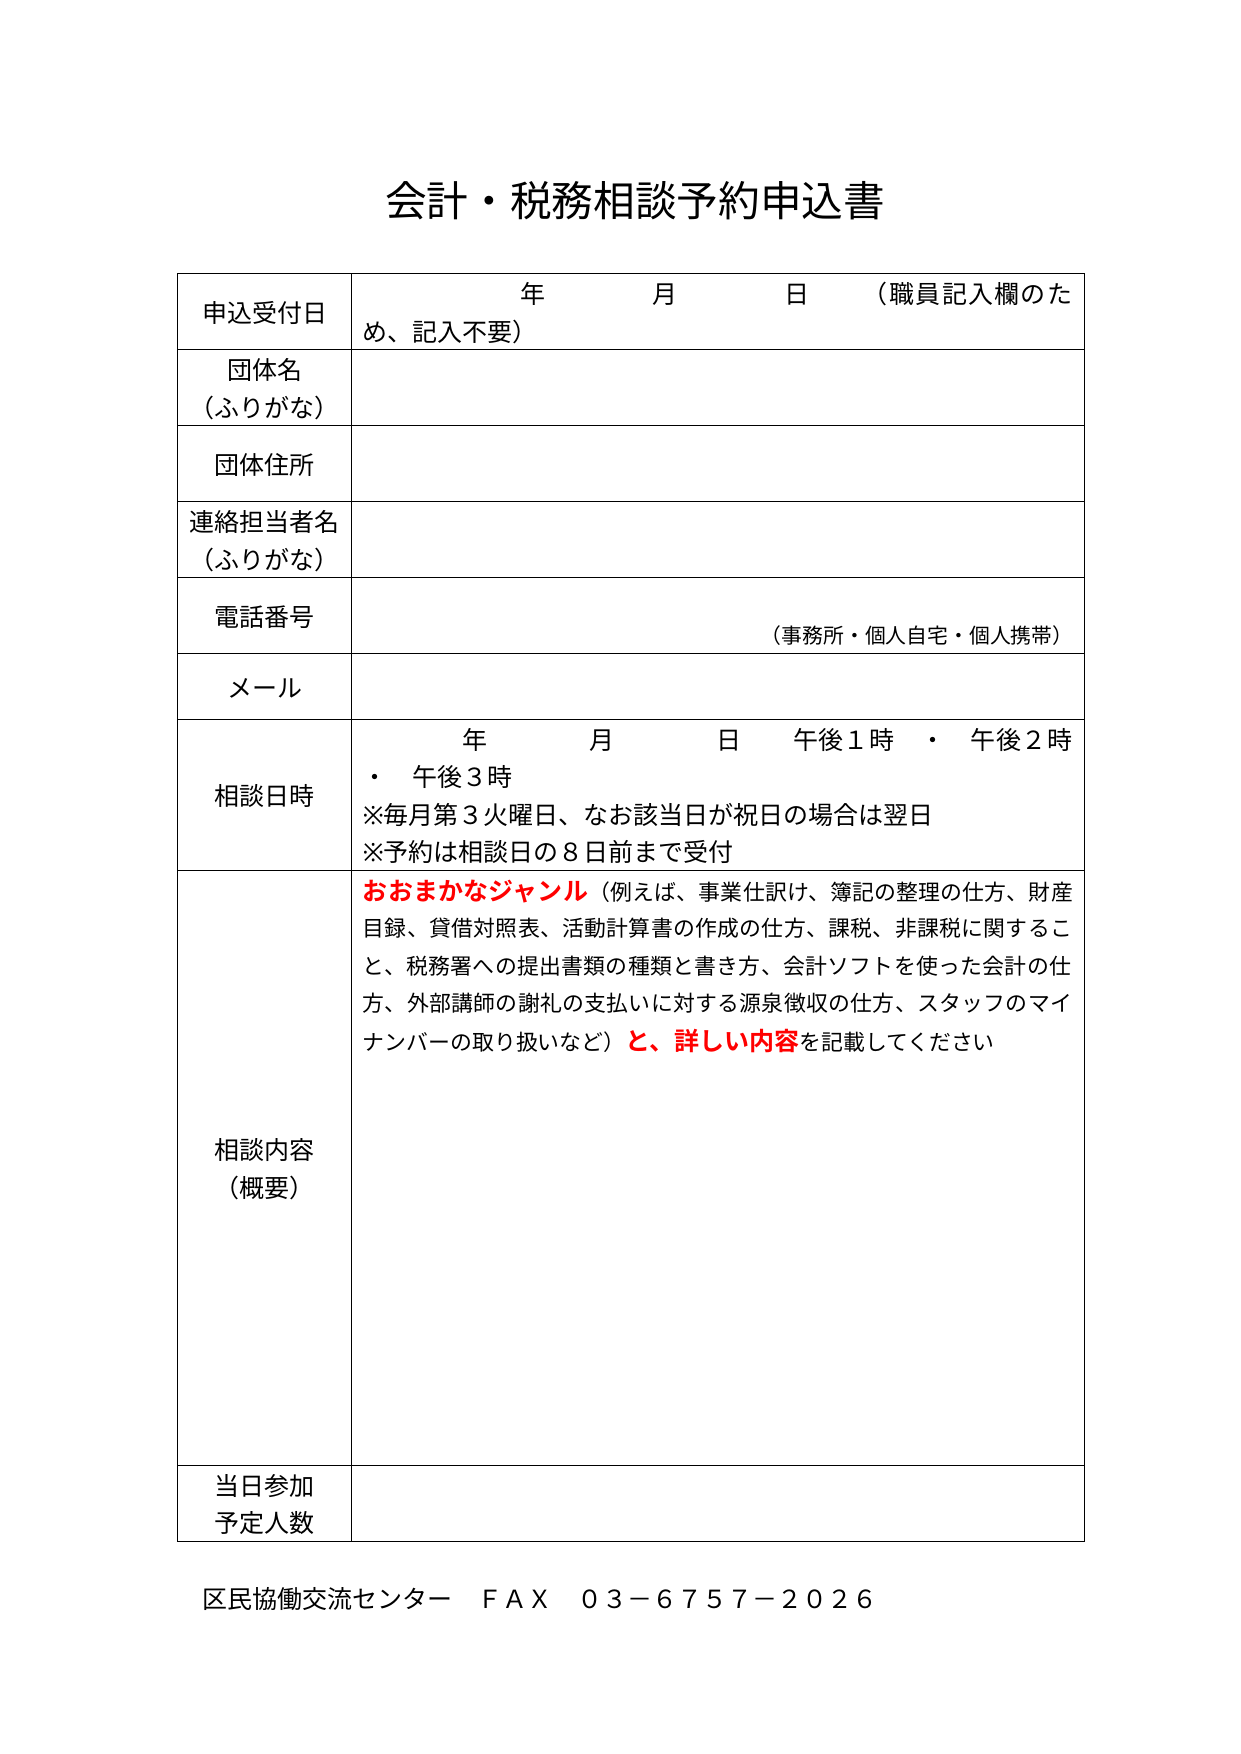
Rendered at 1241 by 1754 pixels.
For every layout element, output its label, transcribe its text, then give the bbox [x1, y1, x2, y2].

table_cell [352, 1466, 1084, 1541]
table_cell 電話番号 [178, 578, 351, 653]
table_cell [352, 654, 1084, 719]
text 区民協働交流センター ＦＡＸ ０３－６７５７－２０２６ [177, 1579, 1092, 1617]
table_header 年 月 日 （職員記入欄のため、記入不要） [352, 274, 1084, 349]
table_cell [352, 502, 1084, 577]
table_cell 連絡担当者名 （ふりがな） [178, 502, 351, 577]
table_cell [352, 426, 1084, 501]
table_cell [352, 350, 1084, 425]
table_cell 団体住所 [178, 426, 351, 501]
text 会計・税務相談予約申込書 [177, 161, 1092, 236]
table_cell 当日参加 予定人数 [178, 1466, 351, 1541]
table_cell 団体名 （ふりがな） [178, 350, 351, 425]
table_cell 相談日時 [178, 720, 351, 870]
table_header 申込受付日 [178, 274, 351, 349]
table_cell 相談内容 （概要） [178, 871, 351, 1465]
table_cell （事務所・個人自宅・個人携帯） [352, 578, 1084, 653]
table_cell メール [178, 654, 351, 719]
table_cell 年 月 日 午後１時 ・ 午後２時 ・ 午後３時 ※毎月第３火曜日、なお該当日が祝日の場合は翌日 ※予約は相談日の８日前まで受付 [352, 720, 1084, 870]
table_cell おおまかなジャンル（例えば、事業仕訳け、簿記の整理の仕方、財産目録、貸借対照表、活動計算書の作成の仕方、課税、非課税に関すること、税務署への提出書類の種類と書き方、会計ソフトを使った会計の仕方、外部講師の謝礼の支払いに対する源泉徴収の仕方、スタッフのマイナンバーの取り扱いなど）と、詳しい内容を記載してください [352, 871, 1084, 1465]
